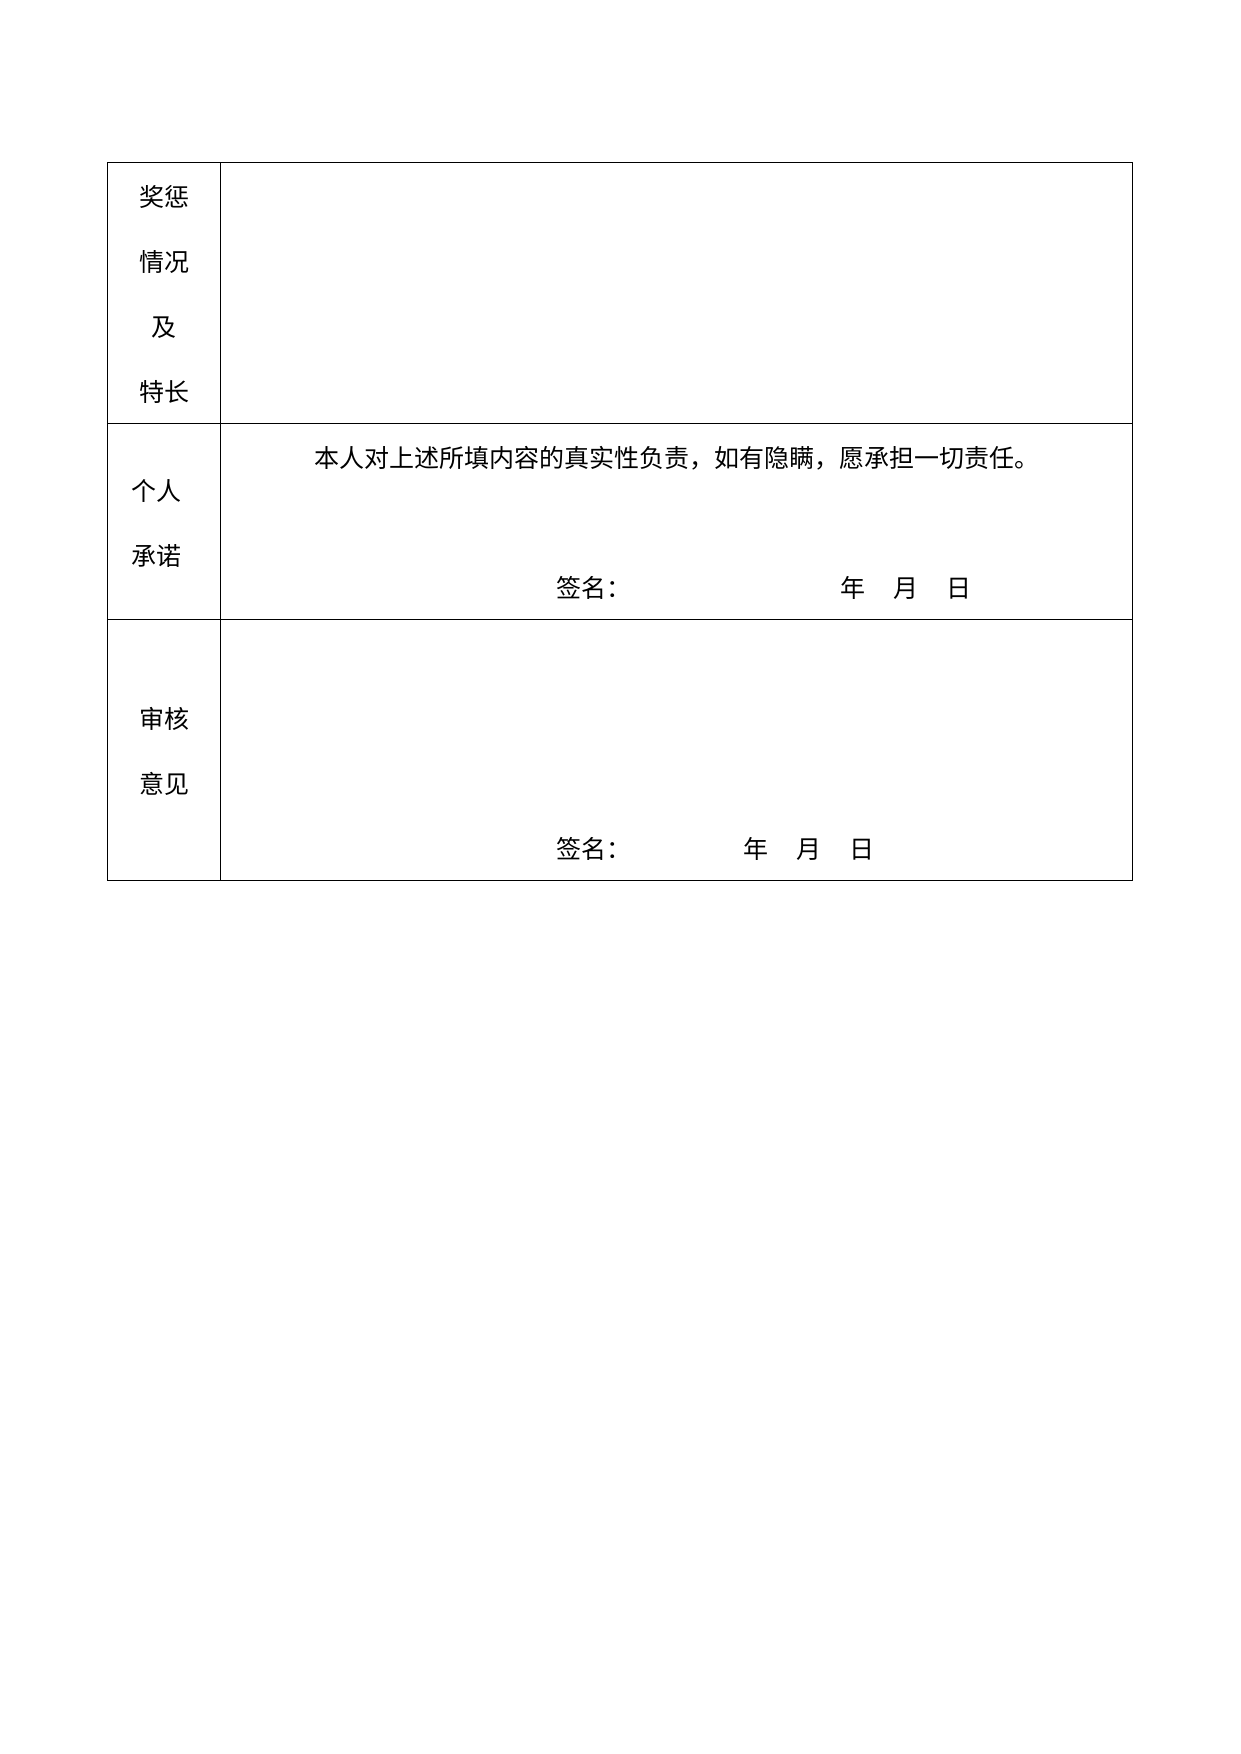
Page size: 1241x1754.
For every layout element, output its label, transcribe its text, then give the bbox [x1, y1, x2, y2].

table_cell 本人对上述所填内容的真实性负责，如有隐瞒，愿承担一切责任。 签名： 年 月 日 [221, 424, 1132, 619]
table_cell 奖惩 情况 及 特长 [108, 163, 220, 423]
table_cell 个人 承诺 [108, 424, 220, 619]
table_cell 审核 意见 [108, 620, 220, 880]
table_cell 签名： 年 月 日 [221, 620, 1132, 880]
table_cell [221, 163, 1132, 423]
